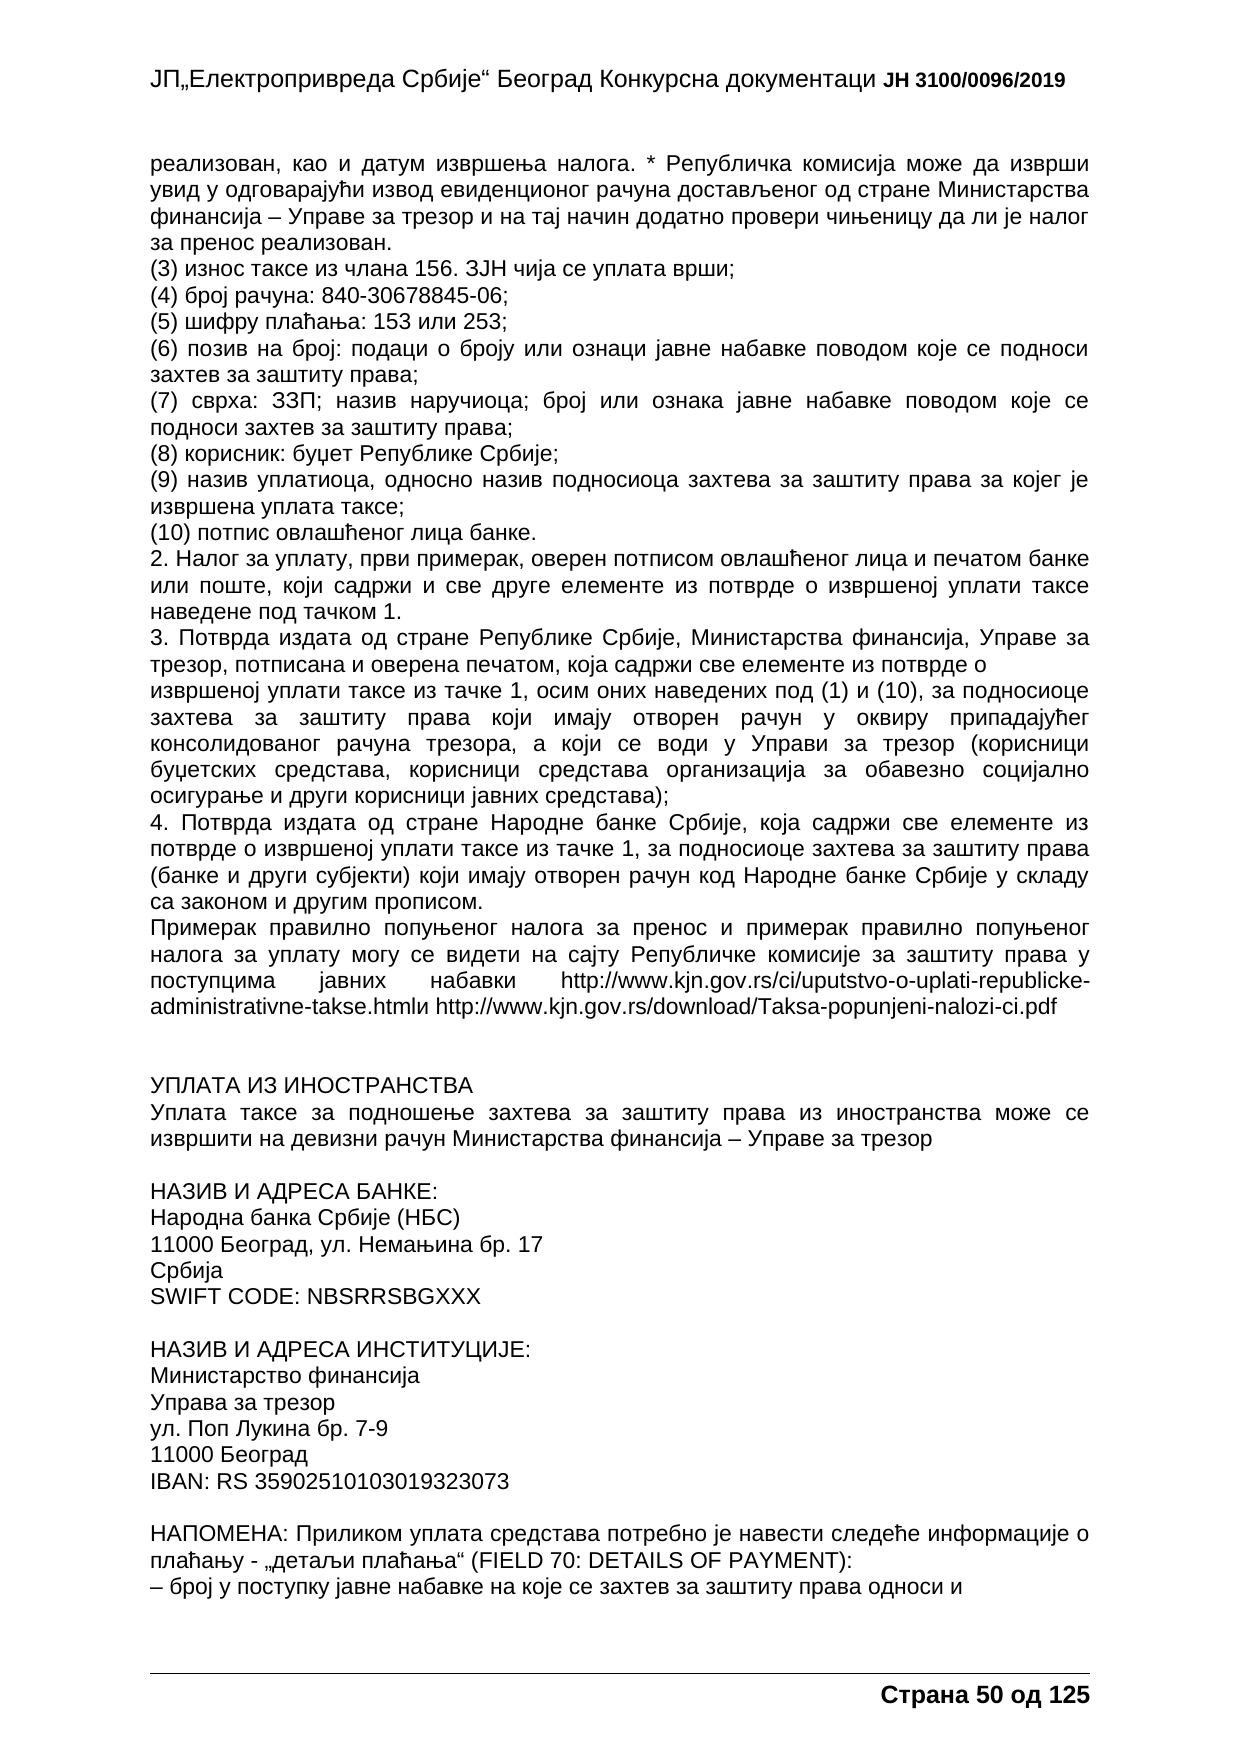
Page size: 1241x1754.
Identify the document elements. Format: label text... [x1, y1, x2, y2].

text Народна банка Србије (НБС) [150, 1204, 1090, 1231]
text (6) позив на број: подаци о броју или ознаци јавне набавке поводом које се подноси захтев за заштиту права; [150, 334, 1090, 387]
text Министарство финансија [150, 1362, 1090, 1389]
text – број у поступку јавне набавке на које се захтев за заштиту права односи и [150, 1573, 1090, 1599]
text ул. Поп Лукина бр. 7-9 [150, 1415, 1090, 1441]
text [150, 150, 1090, 255]
text SWIFT CODE: NBSRRSBGXXX [150, 1283, 1090, 1309]
text НАПОМЕНА: Приликом уплата средстава потребно је навести следеће информације о плаћању - „детаљи плаћања“ (FIELD 70: DETAILS OF PAYMENT): [150, 1520, 1090, 1573]
text НАЗИВ И АДРЕСА БАНКЕ: [150, 1178, 1090, 1204]
text 11000 Београд, ул. Немањина бр. 17 [150, 1231, 1090, 1257]
text НАЗИВ И АДРЕСА ИНСТИТУЦИЈЕ: [150, 1336, 1090, 1362]
text Уплата таксе за подношење захтева за заштиту права из иностранства може се извршити на девизни рачун Министарства финансија – Управе за трезор [150, 1099, 1090, 1151]
text (5) шифру плаћања: 153 или 253; [150, 308, 1090, 334]
text 3. Потврда издата од стране Републике Србије, Министарства финансија, Управе за трезор, потписана и оверена печатом, која садржи све елементе из потврде о [150, 624, 1090, 677]
text 4. Потврда издата од стране Народне банке Србије, која садржи све елементе из потврде о извршеној уплати таксе из тачке 1, за подносиоце захтева за заштиту права (банке и други субјекти) који имају отворен рачун код Народне банке Србије у складу са законом и другим прописом. [150, 809, 1090, 914]
text (8) корисник: буџет Републике Србије; [150, 440, 1090, 466]
text Србија [150, 1257, 1090, 1283]
text УПЛАТА ИЗ ИНОСТРАНСТВА [150, 1072, 1090, 1099]
text (4) број рачуна: 840-30678845-06; [150, 282, 1090, 308]
text извршеној уплати таксе из тачке 1, осим оних наведених под (1) и (10), за подносиоце захтева за заштиту права који имају отворен рачун у оквиру припадајућег консолидованог рачуна трезора, а који се води у Управи за трезор (корисници буџетских средстава, корисници средстава организација за обавезно социјално осигурање и други корисници јавних средстава); [150, 677, 1090, 809]
text IBAN: RS 35902510103019323073 [150, 1468, 1090, 1494]
text (3) износ таксе из члана 156. ЗЈН чија се уплата врши; [150, 255, 1090, 282]
text 2. Налог за уплату, први примерак, оверен потписом овлашћеног лица и печатом банке или поште, који садржи и све друге елементе из потврде о извршеној уплати таксе наведене под тачком 1. [150, 545, 1090, 624]
text 11000 Београд [150, 1441, 1090, 1468]
text (10) потпис овлашћеног лица банке. [150, 519, 1090, 545]
text Управа за трезор [150, 1389, 1090, 1415]
text (7) сврха: ЗЗП; назив наручиоца; број или ознака јавне набавке поводом које се подноси захтев за заштиту права; [150, 387, 1090, 440]
text (9) назив уплатиоца, односно назив подносиоца захтева за заштиту права за којег је извршена уплата таксе; [150, 466, 1090, 519]
text Примерак правилно попуњеног налога за пренос и примерак правилно попуњеног налога за уплату могу се видети на сајту Републичке комисије за заштиту права у поступцима јавних набавки http://www.kjn.gov.rs/ci/uputstvo-o-uplati-republicke-administrativne-takse.htmlи http://www.kjn.gov.rs/download/Taksa-popunjeni-nalozi-ci.pdf [150, 914, 1090, 1020]
